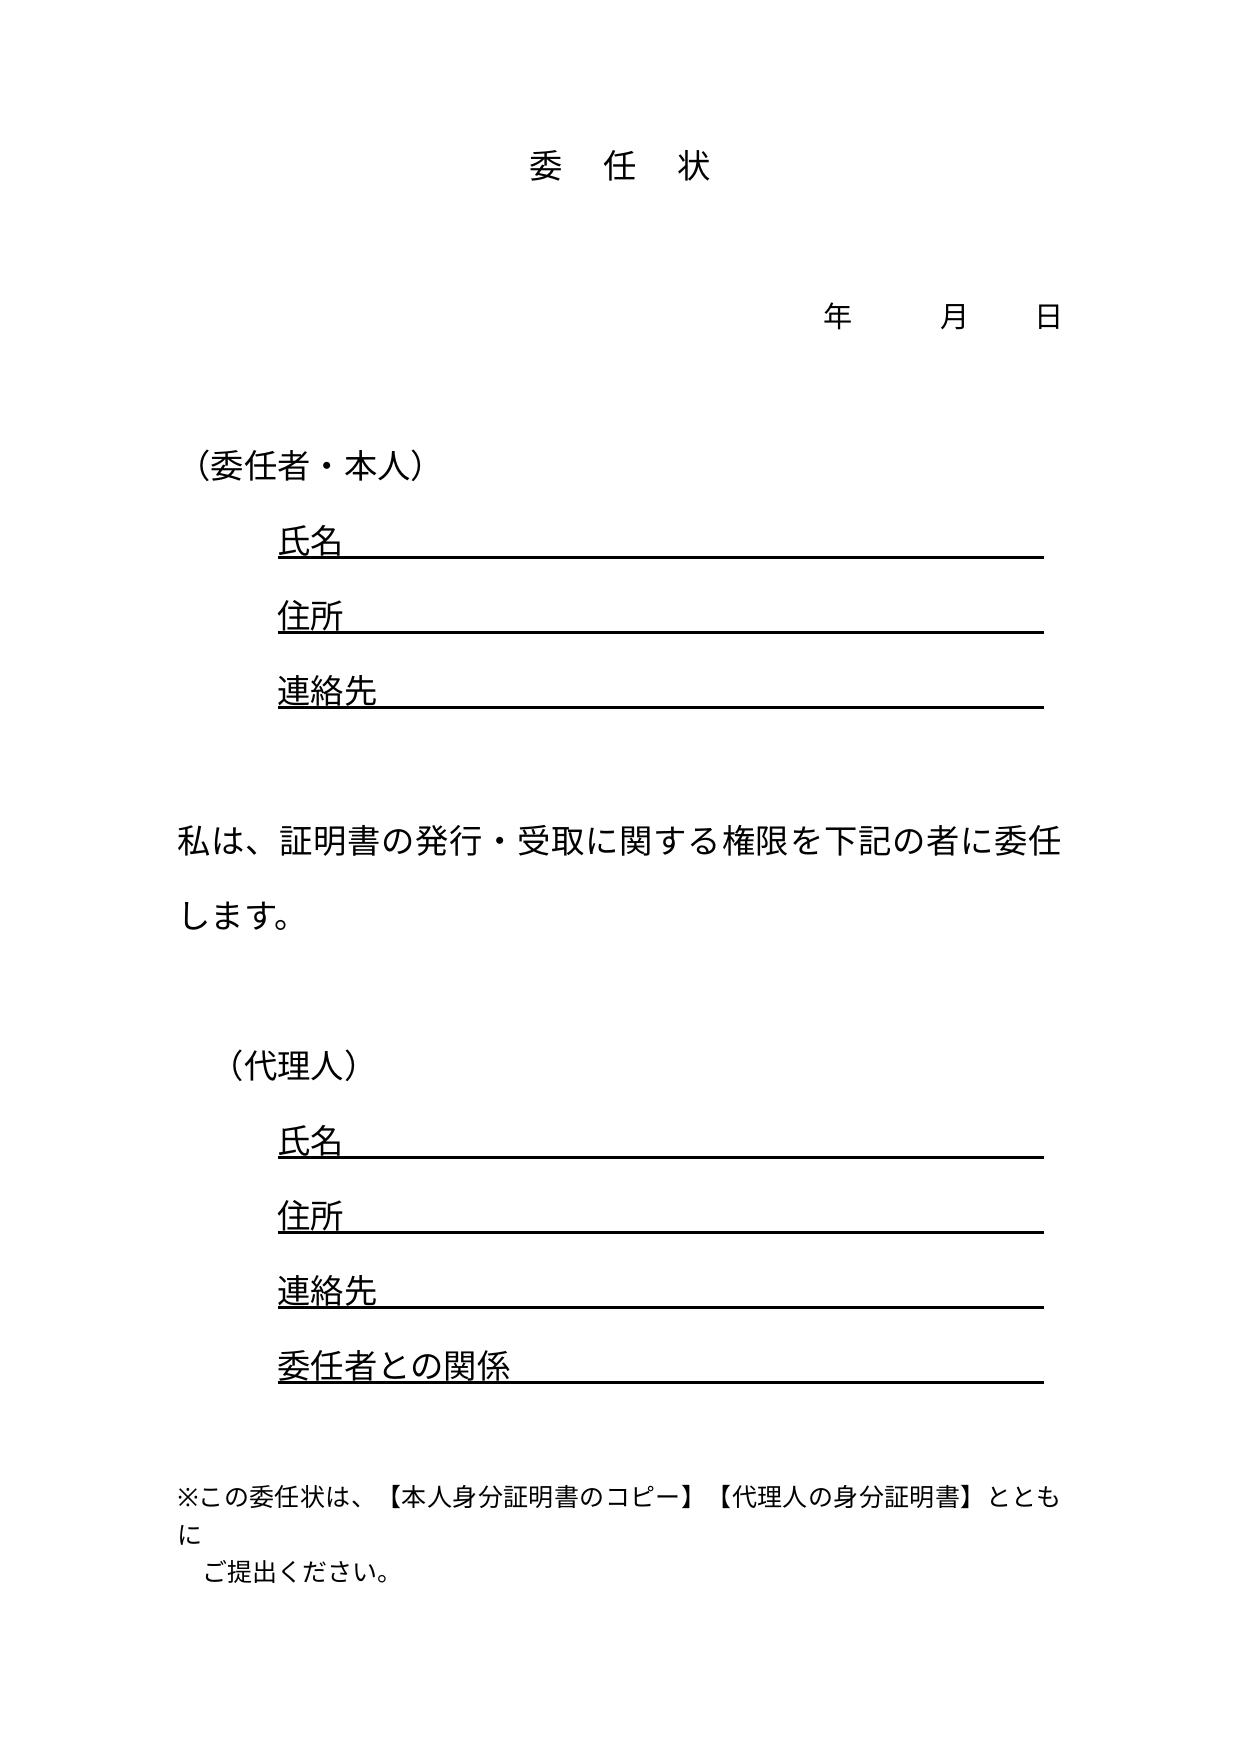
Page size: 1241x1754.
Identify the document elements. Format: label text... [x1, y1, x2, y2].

text （委任者・本人） [177, 427, 1063, 502]
text 委 任 状 [177, 127, 1063, 202]
text 氏名 [177, 1102, 1063, 1177]
text 住所 [177, 1177, 1063, 1252]
text （代理人） [177, 1027, 1063, 1102]
text 委任者との関係 [177, 1327, 1063, 1402]
text ※この委任状は、【本人身分証明書のコピー】【代理人の身分証明書】とともに [177, 1477, 1063, 1552]
text 連絡先 [177, 652, 1063, 727]
text 連絡先 [177, 1252, 1063, 1327]
text 私は、証明書の発行・受取に関する権限を下記の者に委任します。 [177, 802, 1063, 952]
text ご提出ください。 [177, 1552, 1063, 1589]
text 年 月 日 [177, 277, 1063, 352]
text 氏名 [177, 502, 1063, 577]
text 住所 [177, 577, 1063, 652]
